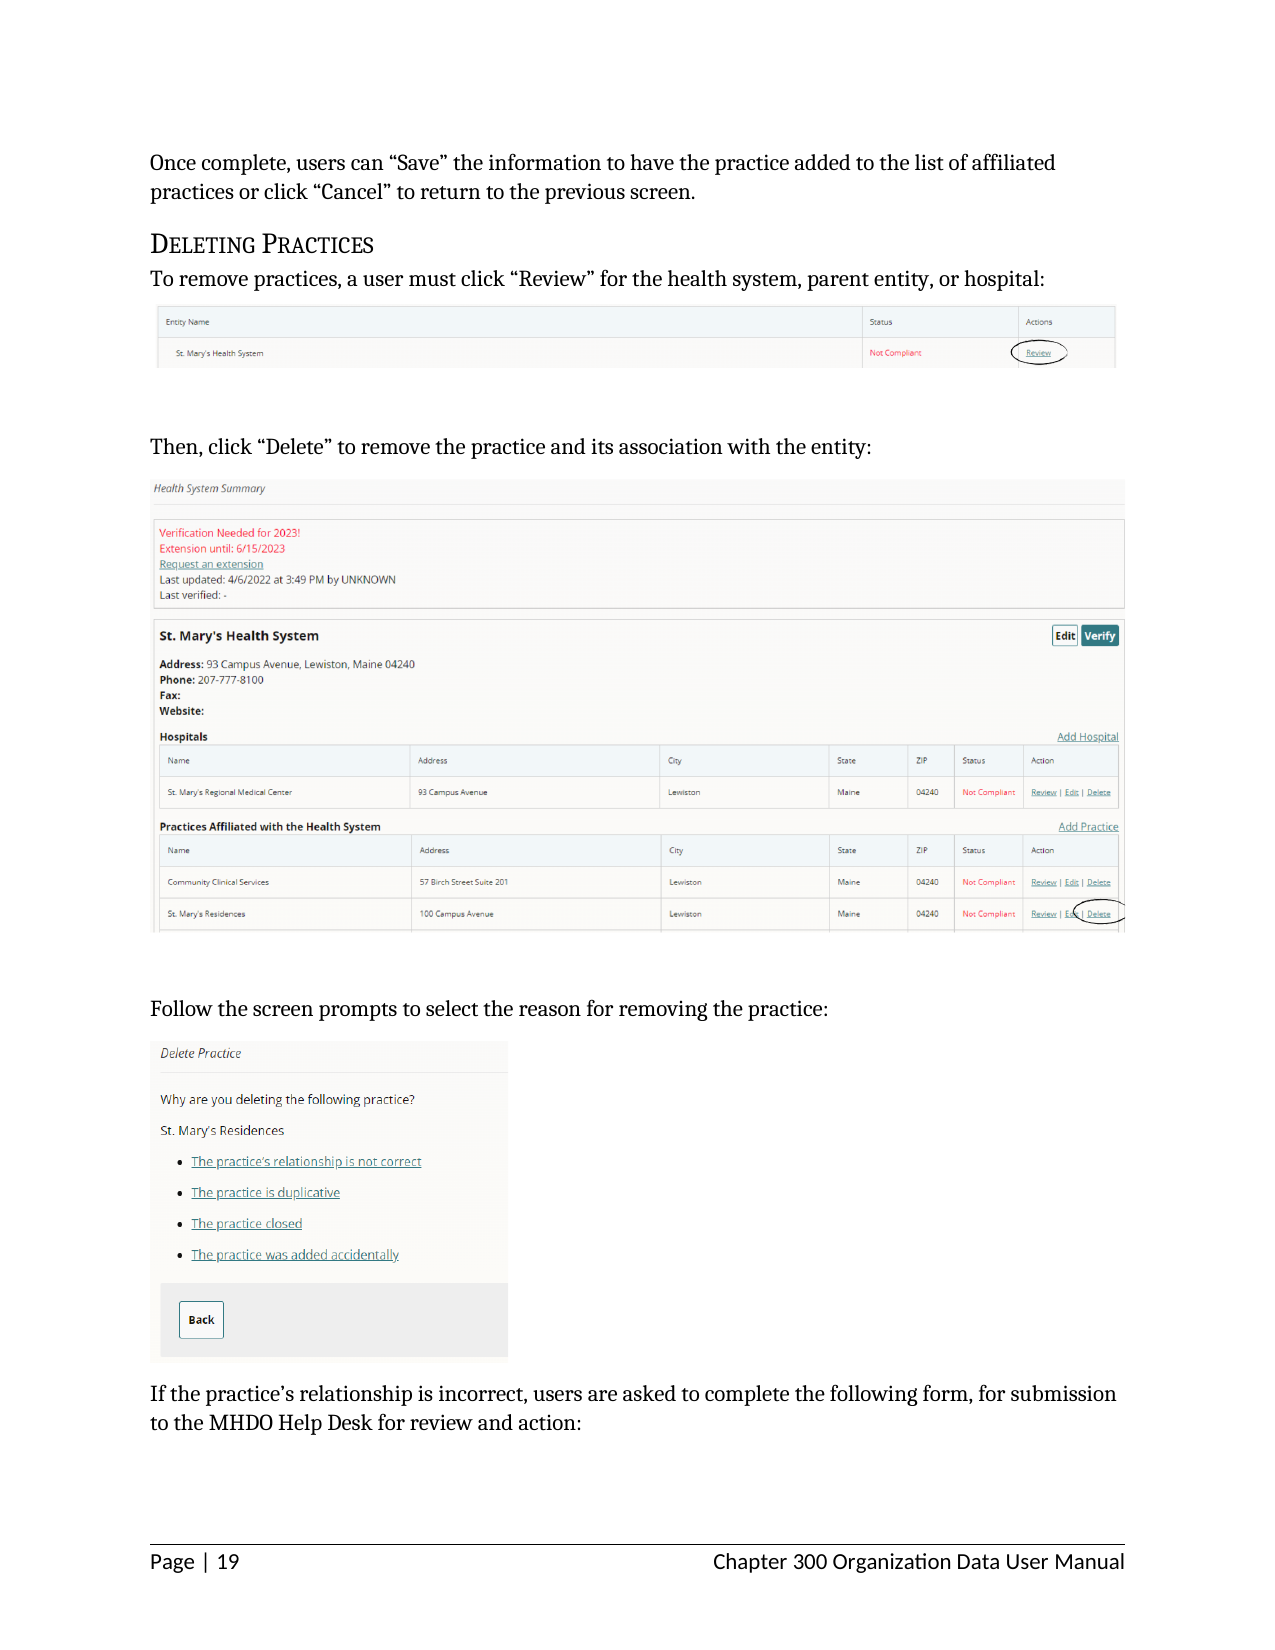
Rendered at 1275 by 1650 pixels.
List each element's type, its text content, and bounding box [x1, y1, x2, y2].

picture [155, 304, 1117, 368]
text Once complete, users can “Save” the information to have the practice added to the list of affiliated practices or click “Cancel” to return to the previous screen. [150, 150, 1125, 205]
text Deleting Practices [150, 228, 1125, 261]
text If the practice’s relationship is incorrect, users are asked to complete the following form, for submission to the MHDO Help Desk for review and action: [150, 1381, 1125, 1436]
picture [150, 1041, 509, 1363]
picture [150, 479, 1125, 933]
text To remove practices, a user must click “Review” for the health system, parent entity, or hospital: [150, 266, 1125, 292]
text Then, click “Delete” to remove the practice and its association with the entity: [150, 434, 1125, 460]
text Follow the screen prompts to select the reason for removing the practice: [150, 996, 1125, 1022]
